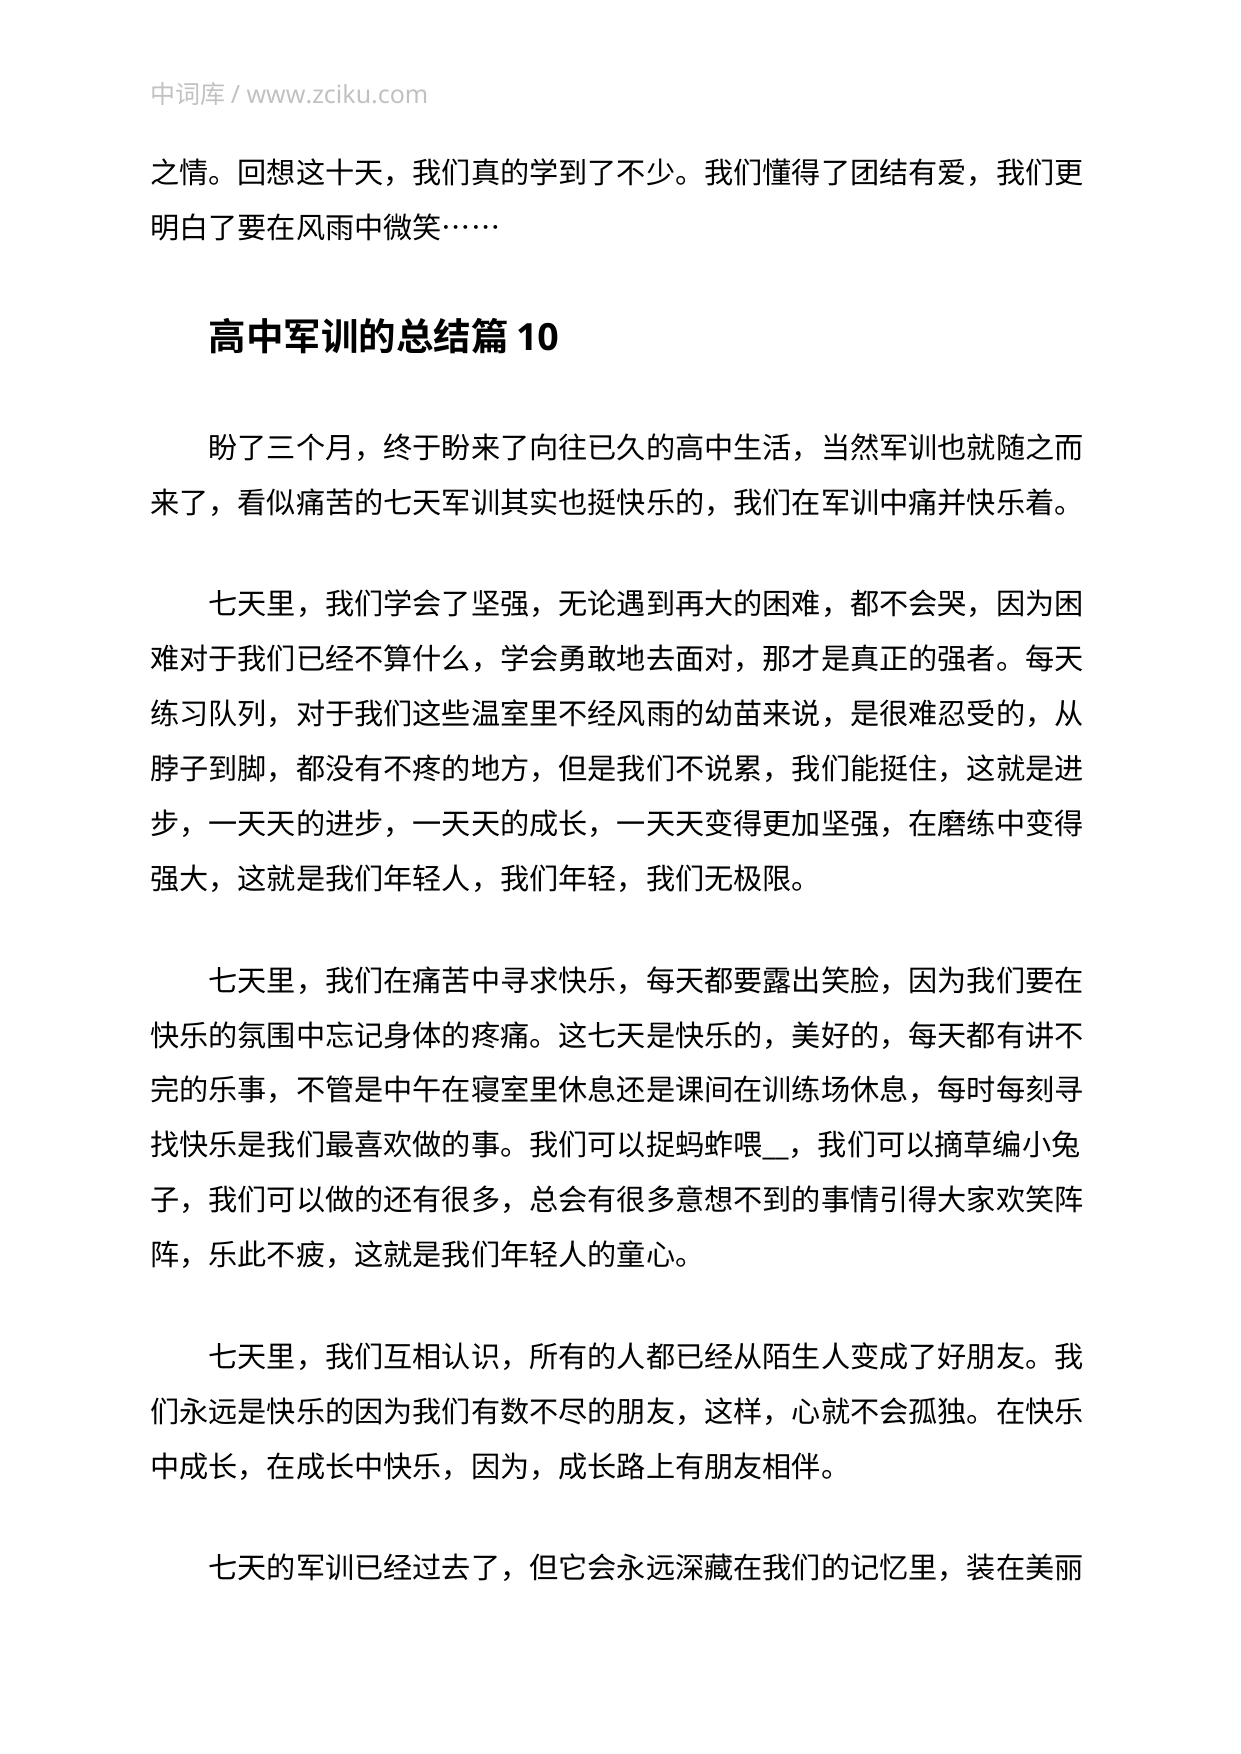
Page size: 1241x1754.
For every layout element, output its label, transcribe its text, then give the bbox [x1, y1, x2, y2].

text 七天里，我们在痛苦中寻求快乐，每天都要露出笑脸，因为我们要在快乐的氛围中忘记身体的疼痛。这七天是快乐的，美好的，每天都有讲不完的乐事，不管是中午在寝室里休息还是课间在训练场休息，每时每刻寻找快乐是我们最喜欢做的事。我们可以捉蚂蚱喂__，我们可以摘草编小兔子，我们可以做的还有很多，总会有很多意想不到的事情引得大家欢笑阵阵，乐此不疲，这就是我们年轻人的童心。 [150, 957, 1090, 1274]
text 高中军训的总结篇10 [150, 307, 1090, 361]
text 七天里，我们互相认识，所有的人都已经从陌生人变成了好朋友。我们永远是快乐的因为我们有数不尽的朋友，这样，心就不会孤独。在快乐中成长，在成长中快乐，因为，成长路上有朋友相伴。 [150, 1333, 1090, 1486]
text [150, 150, 1090, 247]
text 盼了三个月，终于盼来了向往已久的高中生活，当然军训也就随之而来了，看似痛苦的七天军训其实也挺快乐的，我们在军训中痛并快乐着。 [150, 424, 1090, 521]
text 七天里，我们学会了坚强，无论遇到再大的困难，都不会哭，因为困难对于我们已经不算什么，学会勇敢地去面对，那才是真正的强者。每天练习队列，对于我们这些温室里不经风雨的幼苗来说，是很难忍受的，从脖子到脚，都没有不疼的地方，但是我们不说累，我们能挺住，这就是进步，一天天的进步，一天天的成长，一天天变得更加坚强，在磨练中变得强大，这就是我们年轻人，我们年轻，我们无极限。 [150, 581, 1090, 898]
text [150, 1545, 1090, 1587]
